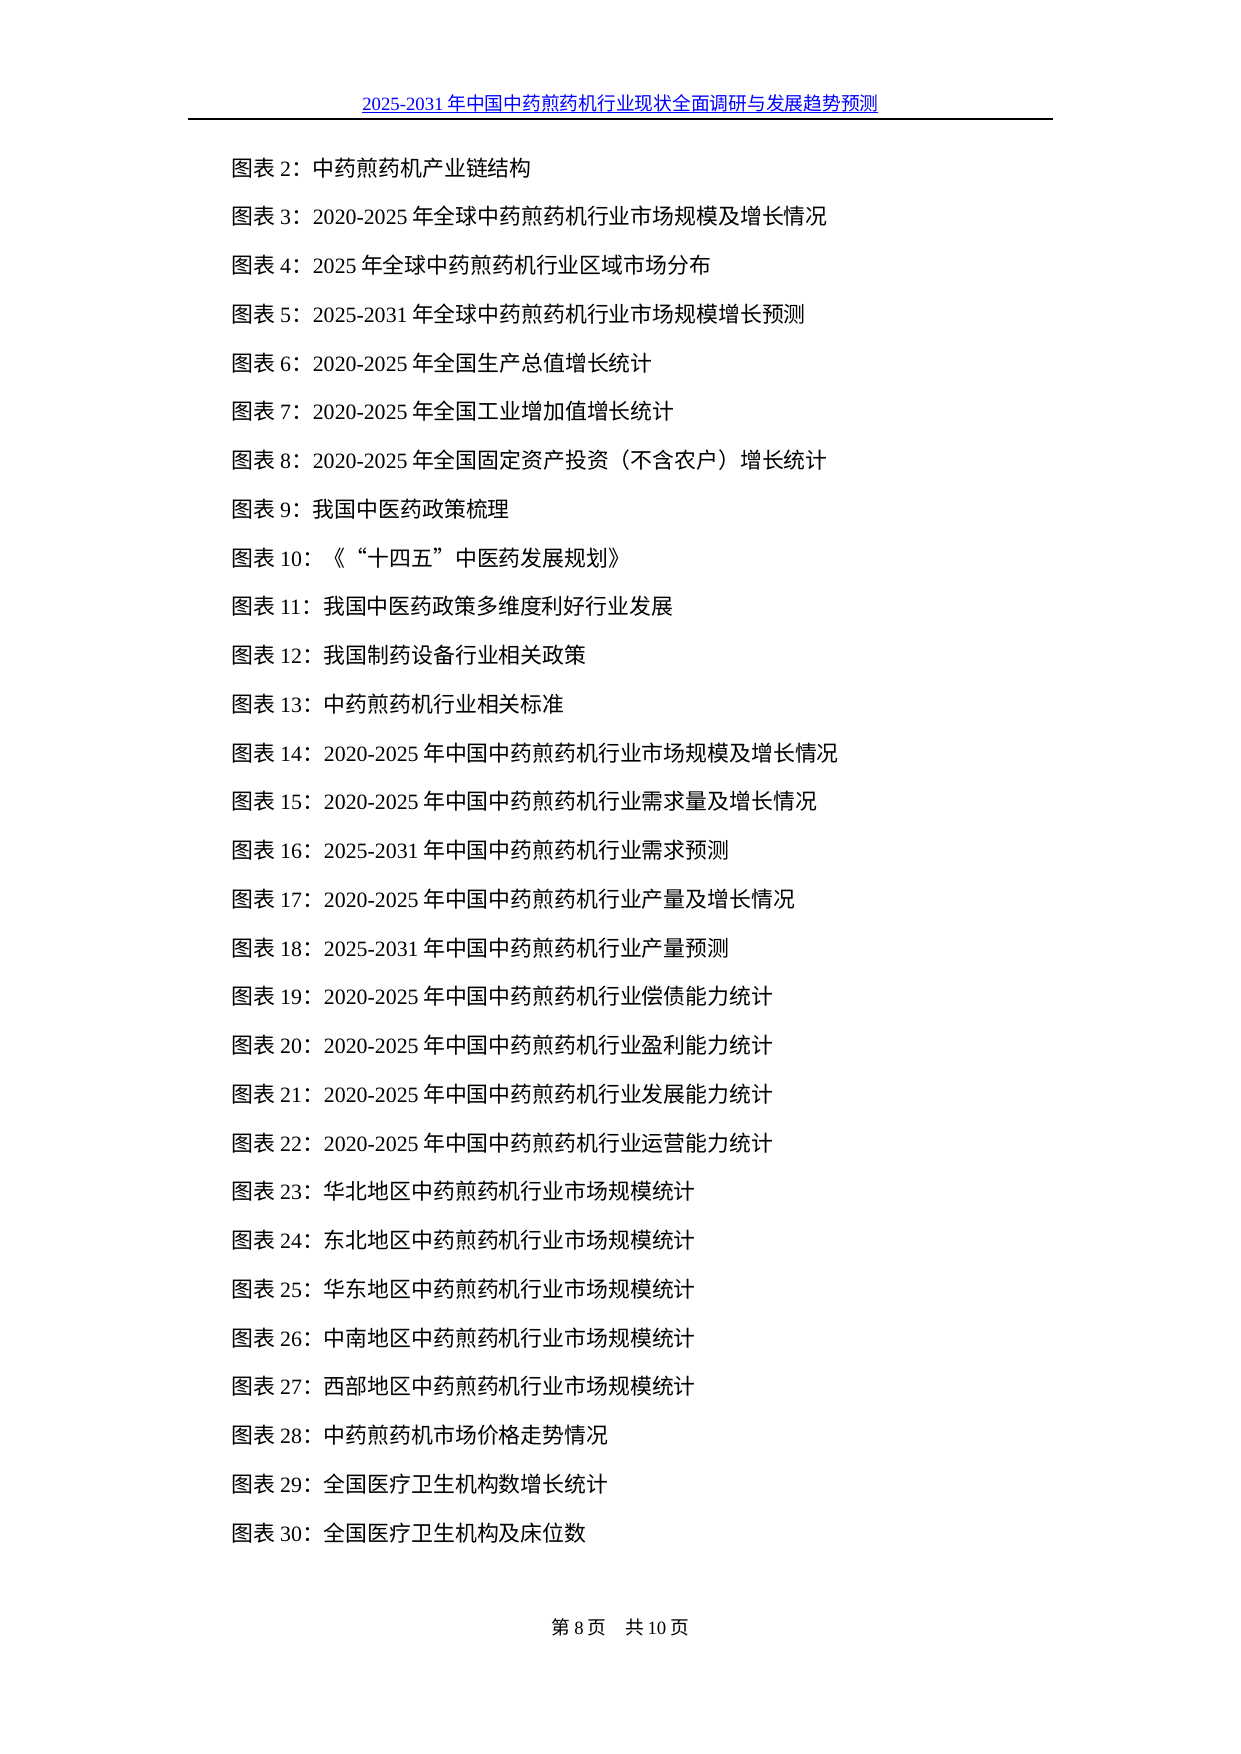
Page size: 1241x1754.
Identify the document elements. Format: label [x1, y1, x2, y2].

text [187, 150, 1053, 1548]
